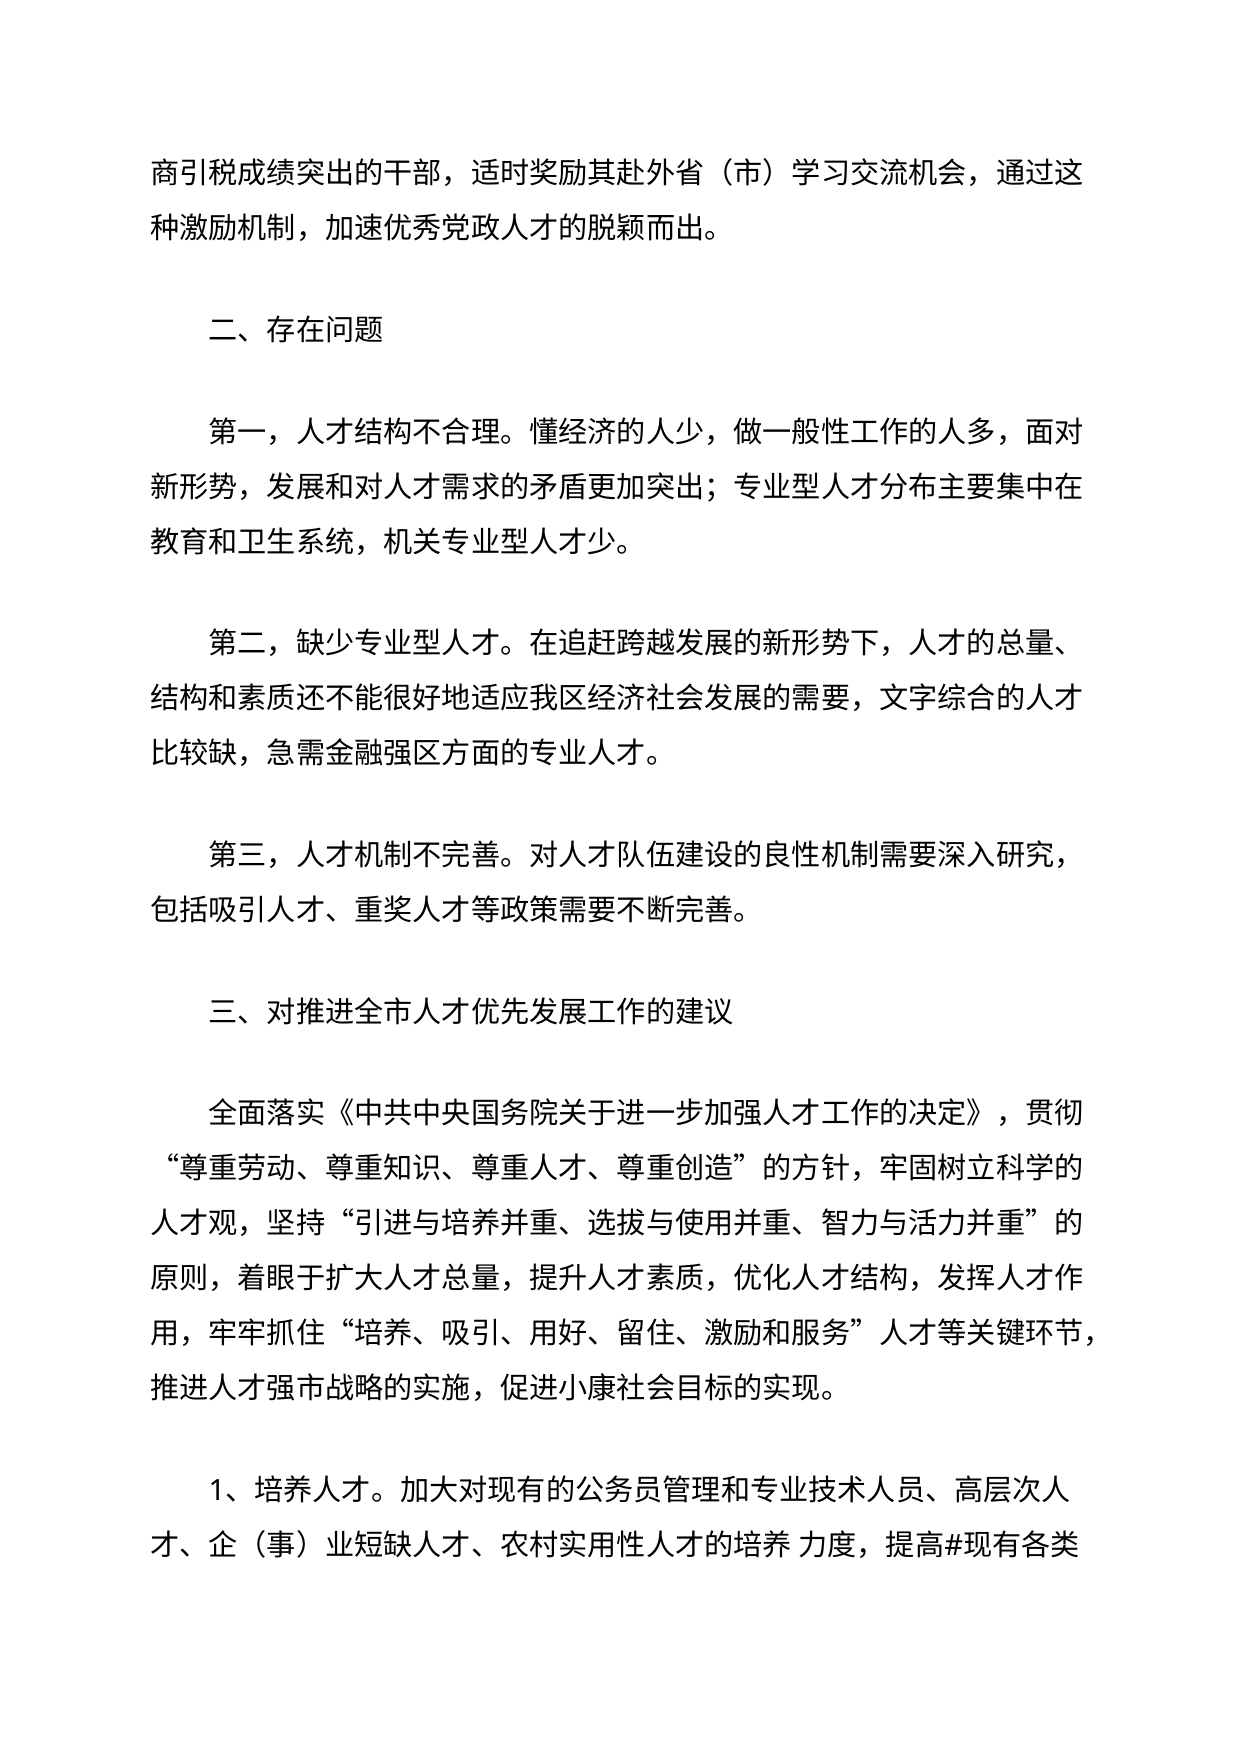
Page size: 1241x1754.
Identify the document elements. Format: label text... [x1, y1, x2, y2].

text 第一，人才结构不合理。懂经济的人少，做一般性工作的人多，面对新形势，发展和对人才需求的矛盾更加突出；专业型人才分布主要集中在教育和卫生系统，机关专业型人才少。 [150, 408, 1090, 561]
text 第二，缺少专业型人才。在追赶跨越发展的新形势下，人才的总量、结构和素质还不能很好地适应我区经济社会发展的需要，文字综合的人才比较缺，急需金融强区方面的专业人才。 [150, 620, 1090, 772]
text 第三，人才机制不完善。对人才队伍建设的良性机制需要深入研究，包括吸引人才、重奖人才等政策需要不断完善。 [150, 832, 1090, 929]
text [150, 1466, 1090, 1564]
text 全面落实《中共中央国务院关于进一步加强人才工作的决定》，贯彻“尊重劳动、尊重知识、尊重人才、尊重创造”的方针，牢固树立科学的人才观，坚持“引进与培养并重、选拔与使用并重、智力与活力并重”的原则，着眼于扩大人才总量，提升人才素质，优化人才结构，发挥人才作用，牢牢抓住“培养、吸引、用好、留住、激励和服务”人才等关键环节，推进人才强市战略的实施，促进小康社会目标的实现。 [150, 1090, 1090, 1407]
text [150, 150, 1090, 247]
text 二、存在问题 [150, 307, 1090, 349]
text 三、对推进全市人才优先发展工作的建议 [150, 988, 1090, 1031]
